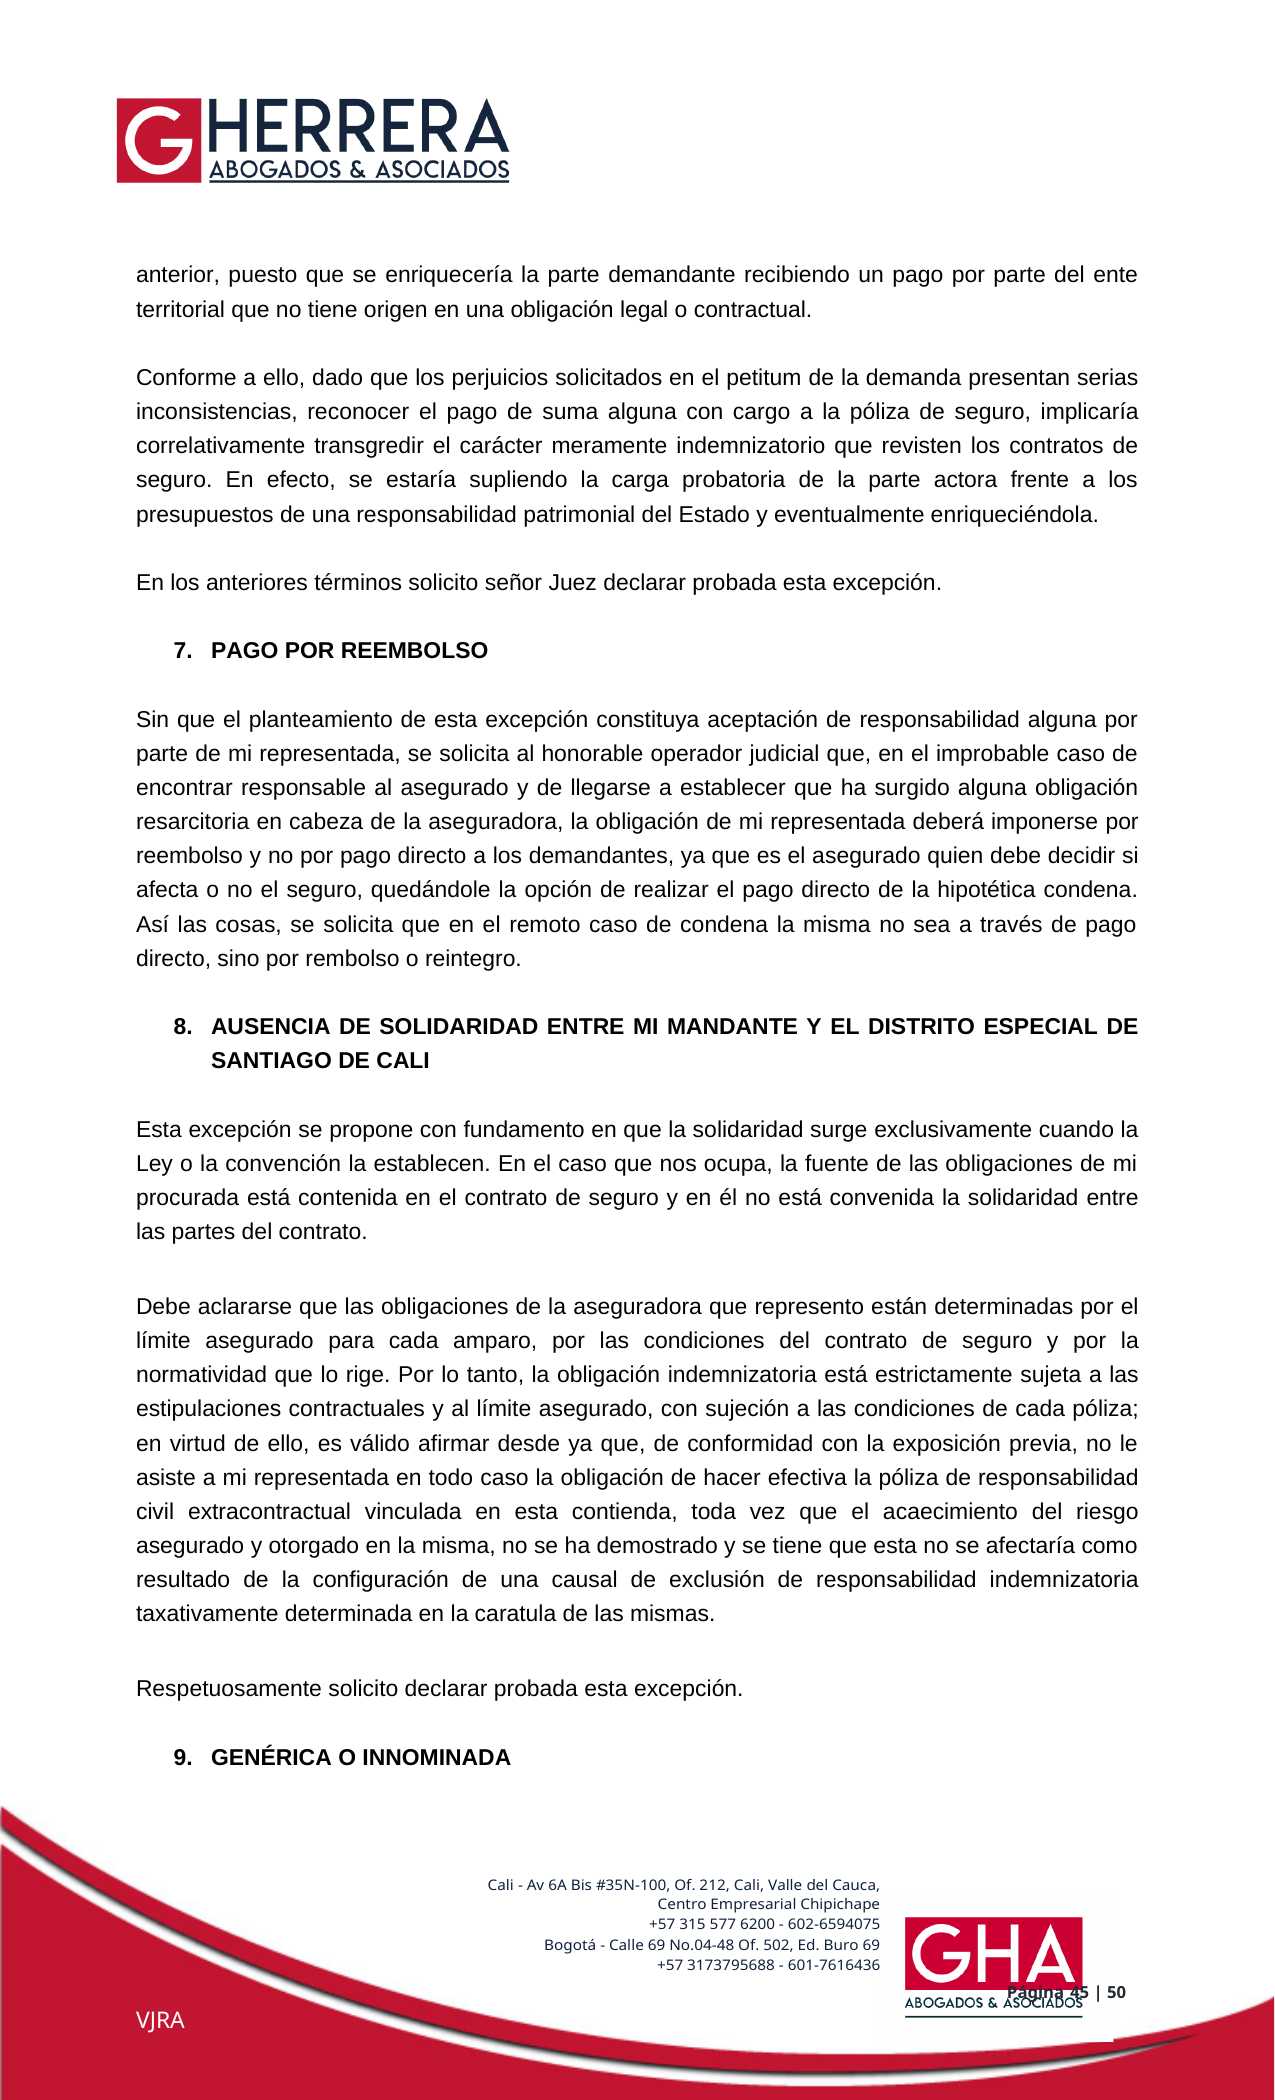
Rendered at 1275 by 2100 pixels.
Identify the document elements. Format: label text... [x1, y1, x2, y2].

text Debe aclararse que las obligaciones de la aseguradora que represento están determinadas por el límite asegurado para cada amparo, por las condiciones del contrato de seguro y por la normatividad que lo rige. Por lo tanto, la obligación indemnizatoria está estrictamente sujeta a las estipulaciones contractuales y al límite asegurado, con sujeción a las condiciones de cada póliza; en virtud de ello, es válido afirmar desde ya que, de conformidad con la exposición previa, no le asiste a mi representada en todo caso la obligación de hacer efectiva la póliza de responsabilidad civil extracontractual vinculada en esta contienda, toda vez que el acaecimiento del riesgo asegurado y otorgado en la misma, no se ha demostrado y se tiene que esta no se afectaría como resultado de la configuración de una causal de exclusión de responsabilidad indemnizatoria taxativamente determinada en la caratula de las mismas. [136, 1293, 1139, 1627]
text En los anteriores términos solicito señor Juez declarar probada esta excepción. [136, 569, 1139, 595]
picture [0, 1793, 1275, 2100]
text Respetuosamente solicito declarar probada esta excepción. [136, 1675, 1139, 1701]
list AUSENCIA DE SOLIDARIDAD ENTRE MI MANDANTE Y EL DISTRITO ESPECIAL DE SANTIAGO DE CALI [173, 1013, 1139, 1073]
text Esta excepción se propone con fundamento en que la solidaridad surge exclusivamente cuando la Ley o la convención la establecen. En el caso que nos ocupa, la fuente de las obligaciones de mi procurada está contenida en el contrato de seguro y en él no está convenida la solidaridad entre las partes del contrato. [136, 1116, 1139, 1244]
picture [96, 75, 529, 206]
list PAGO POR REEMBOLSO [173, 637, 1139, 663]
list GENÉRICA O INNOMINADA [173, 1743, 1139, 1770]
text Conforme a ello, dado que los perjuicios solicitados en el petitum de la demanda presentan serias inconsistencias, reconocer el pago de suma alguna con cargo a la póliza de seguro, implicaría correlativamente transgredir el carácter meramente indemnizatorio que revisten los contratos de seguro. En efecto, se estaría supliendo la carga probatoria de la parte actora frente a los presupuestos de una responsabilidad patrimonial del Estado y eventualmente enriqueciéndola. [136, 364, 1139, 527]
text Sin que el planteamiento de esta excepción constituya aceptación de responsabilidad alguna por parte de mi representada, se solicita al honorable operador judicial que, en el improbable caso de encontrar responsable al asegurado y de llegarse a establecer que ha surgido alguna obligación resarcitoria en cabeza de la aseguradora, la obligación de mi representada deberá imponerse por reembolso y no por pago directo a los demandantes, ya que es el asegurado quien debe decidir si afecta o no el seguro, quedándole la opción de realizar el pago directo de la hipotética condena. Así las cosas, se solicita que en el remoto caso de condena la misma no sea a través de pago directo, sino por rembolso o reintegro. [136, 706, 1139, 971]
